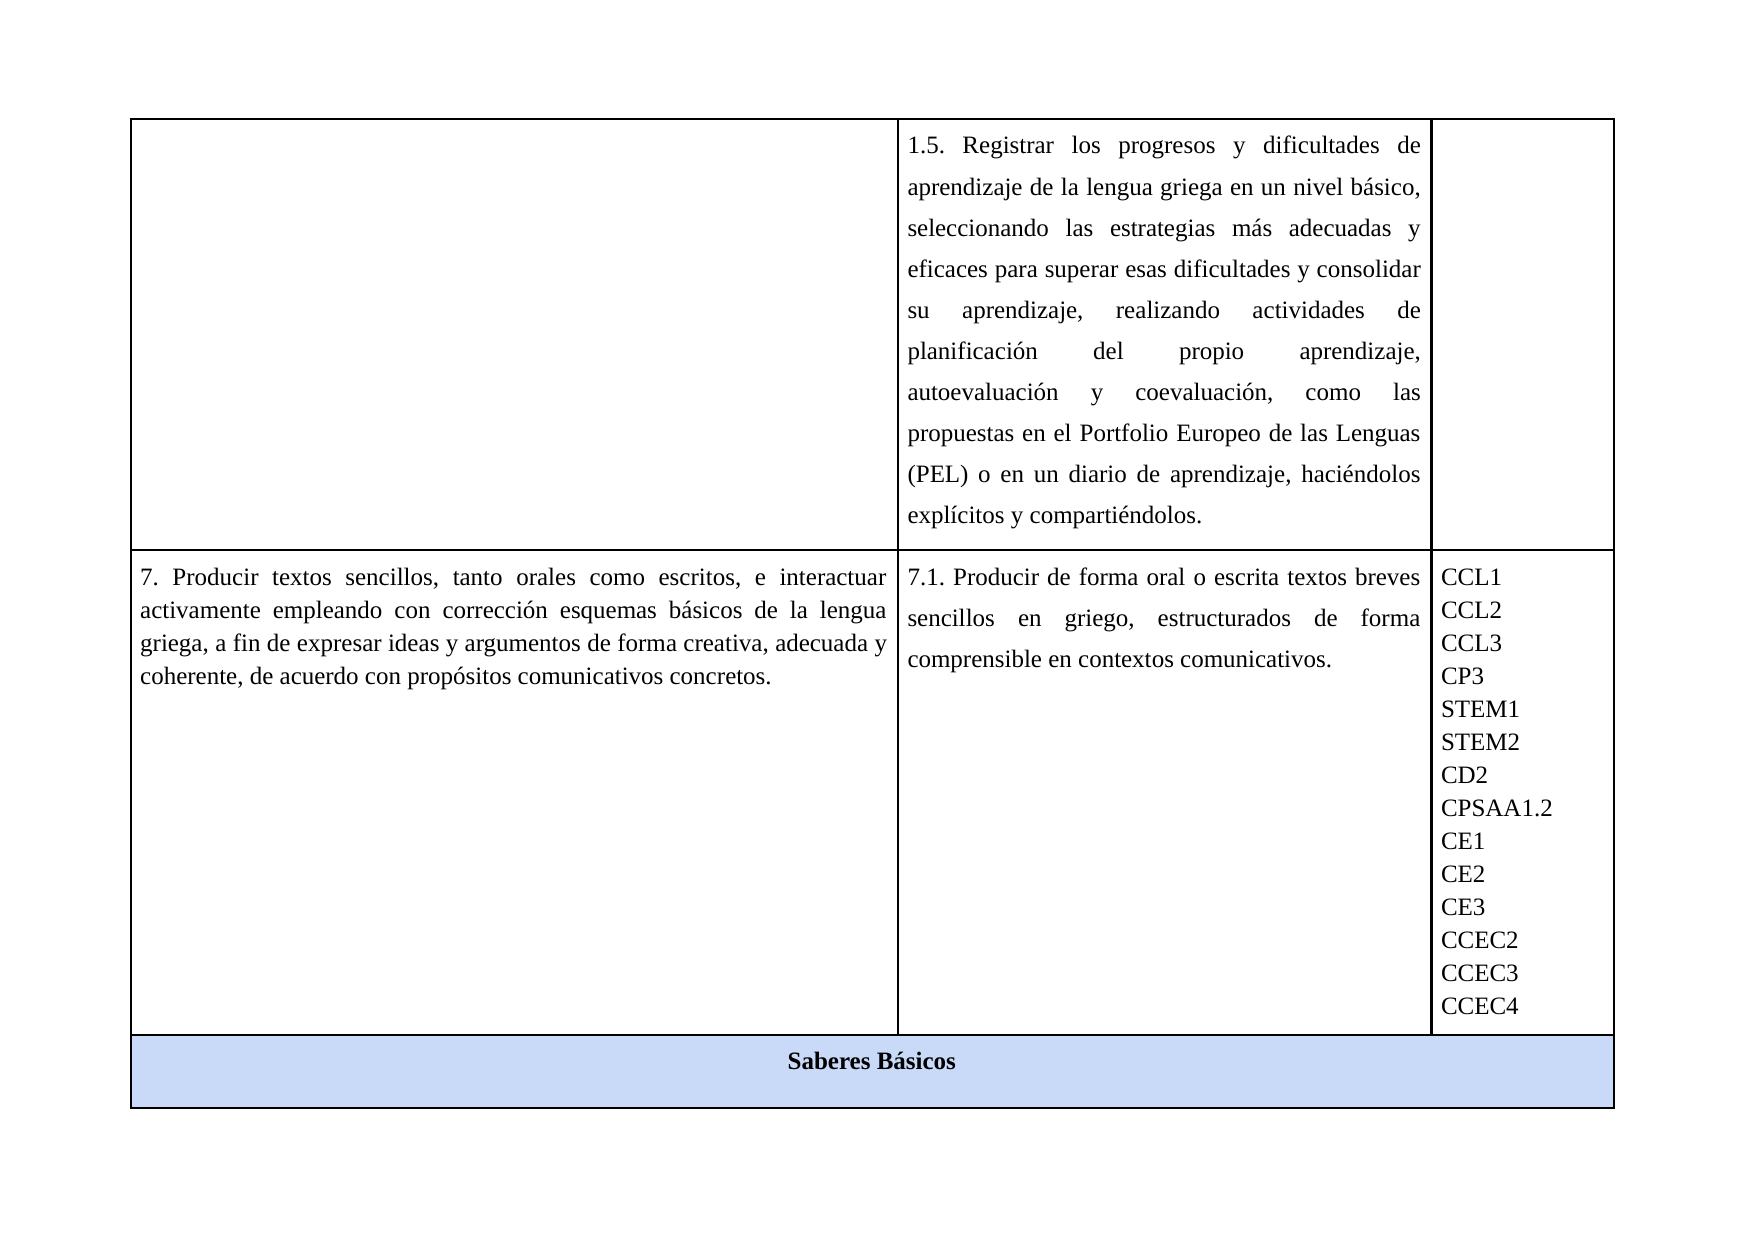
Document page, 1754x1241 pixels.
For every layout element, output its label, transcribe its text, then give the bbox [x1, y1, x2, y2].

table_cell 7. Producir textos sencillos, tanto orales como escritos, e interactuar activamente empleando con corrección esquemas básicos de la lengua griega, a fin de expresar ideas y argumentos de forma creativa, adecuada y coherente, de acuerdo con propósitos comunicativos concretos. [132, 551, 897, 1034]
table_cell 7.1. Producir de forma oral o escrita textos breves sencillos en griego, estructurados de forma comprensible en contextos comunicativos. [899, 551, 1430, 1034]
table_cell CCL1 CCL2 CCL3 CP3 STEM1 STEM2 CD2 CPSAA1.2 CE1 CE2 CE3 CCEC2 CCEC3 CCEC4 [1433, 551, 1613, 1034]
table_cell Saberes Básicos [132, 1036, 1613, 1107]
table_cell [132, 120, 897, 549]
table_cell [1433, 120, 1613, 549]
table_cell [899, 120, 1430, 549]
